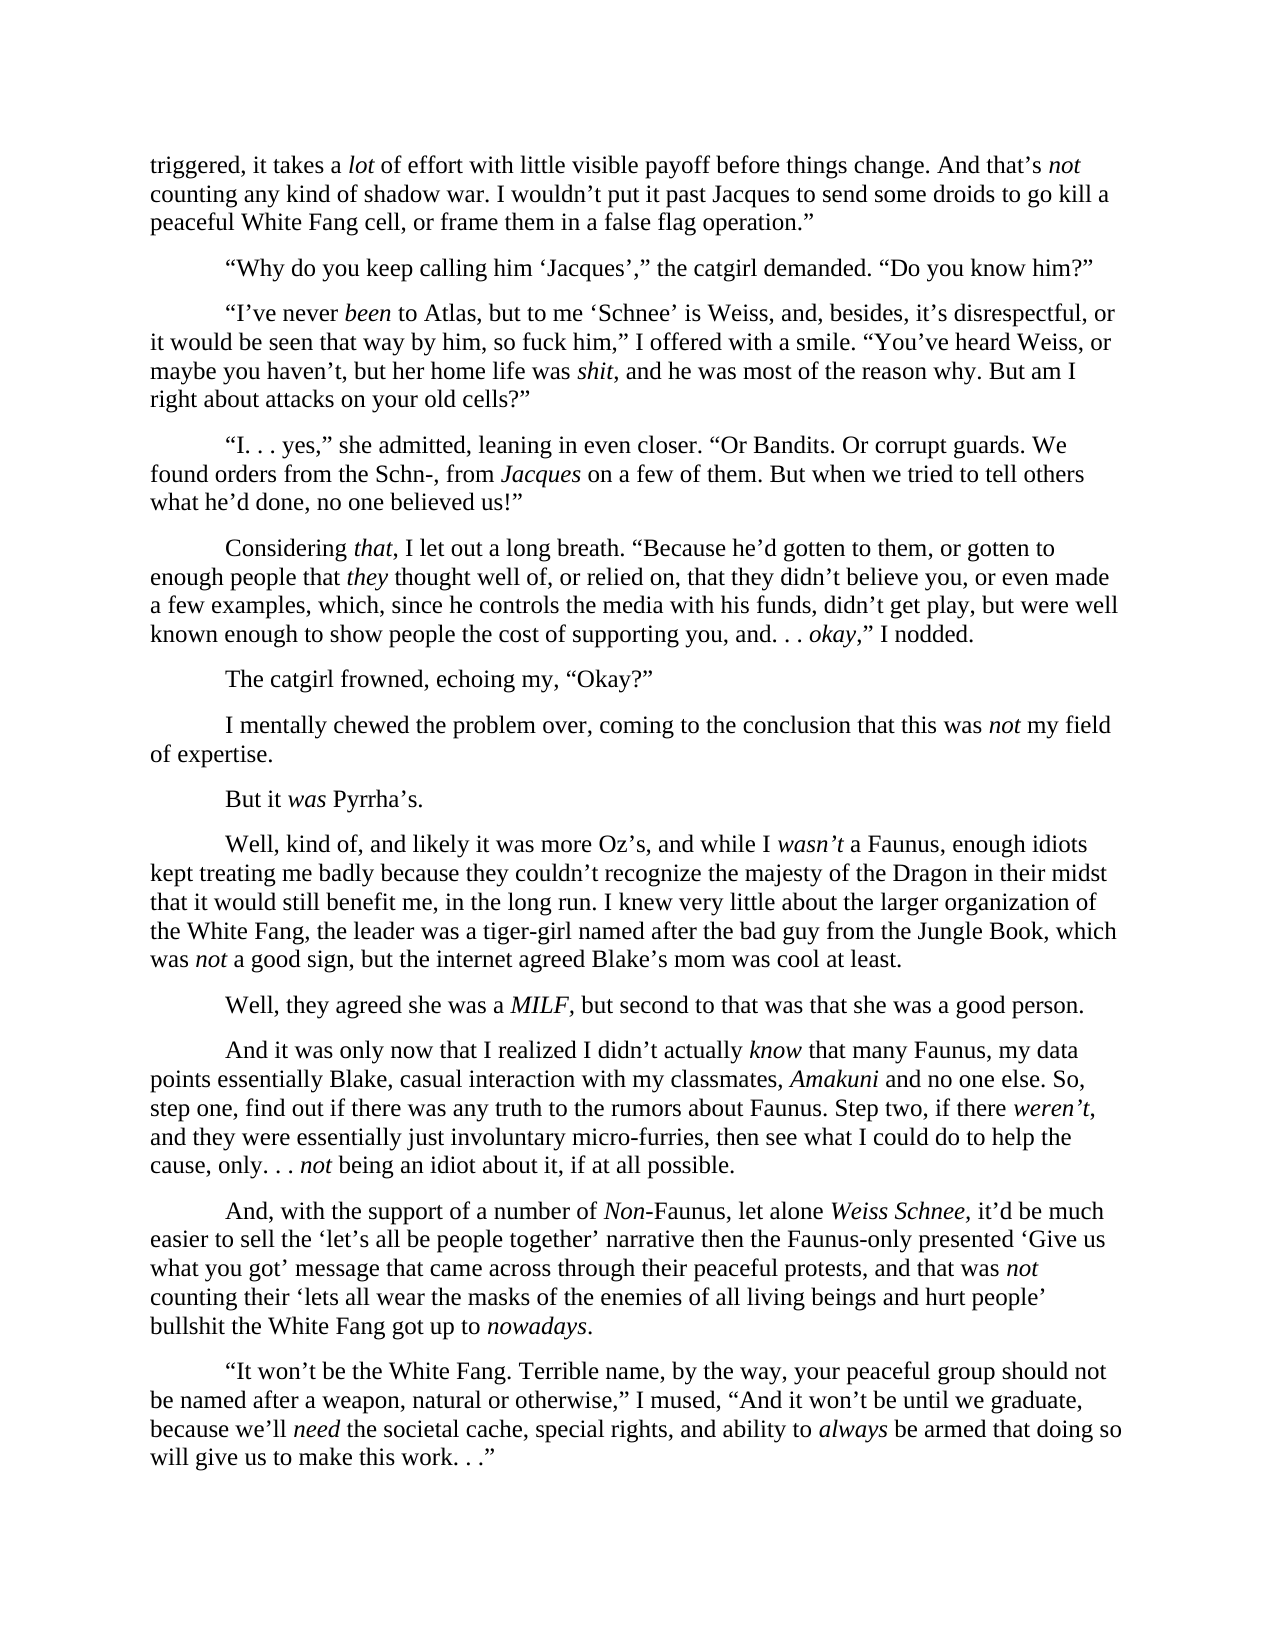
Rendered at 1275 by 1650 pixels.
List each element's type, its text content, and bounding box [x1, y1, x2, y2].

text “I. . . yes,” she admitted, leaning in even closer. “Or Bandits. Or corrupt guards. We found orders from the Schn-, from Jacques on a few of them. But when we tried to tell others what he’d done, no one believed us!” [150, 430, 1125, 516]
text And, with the support of a number of Non-Faunus, let alone Weiss Schnee, it’d be much easier to sell the ‘let’s all be people together’ narrative then the Faunus-only presented ‘Give us what you got’ message that came across through their peaceful protests, and that was not counting their ‘lets all wear the masks of the enemies of all living beings and hurt people’ bullshit the White Fang got up to nowadays. [150, 1196, 1125, 1339]
text “I’ve never been to Atlas, but to me ‘Schnee’ is Weiss, and, besides, it’s disrespectful, or it would be seen that way by him, so fuck him,” I offered with a smile. “You’ve heard Weiss, or maybe you haven’t, but her home life was shit, and he was most of the reason why. But am I right about attacks on your old cells?” [150, 298, 1125, 413]
text I mentally chewed the problem over, coming to the conclusion that this was not my field of expertise. [150, 710, 1125, 767]
text And it was only now that I realized I didn’t actually know that many Faunus, my data points essentially Blake, casual interaction with my classmates, Amakuni and no one else. So, step one, find out if there was any truth to the rumors about Faunus. Step two, if there weren’t, and they were essentially just involuntary micro-furries, then see what I could do to help the cause, only. . . not being an idiot about it, if at all possible. [150, 1035, 1125, 1179]
text The catgirl frowned, echoing my, “Okay?” [150, 664, 1125, 693]
text “It won’t be the White Fang. Terrible name, by the way, your peaceful group should not be named after a weapon, natural or otherwise,” I mused, “And it won’t be until we graduate, because we’ll need the societal cache, special rights, and ability to always be armed that doing so will give us to make this work. . .” [150, 1356, 1125, 1471]
text “Why do you keep calling him ‘Jacques’,” the catgirl demanded. “Do you know him?” [150, 253, 1125, 282]
text Well, they agreed she was a MILF, but second to that was that she was a good person. [150, 990, 1125, 1019]
text Well, kind of, and likely it was more Oz’s, and while I wasn’t a Faunus, enough idiots kept treating me badly because they couldn’t recognize the majesty of the Dragon in their midst that it would still benefit me, in the long run. I knew very little about the larger organization of the White Fang, the leader was a tiger-girl named after the bad guy from the Jungle Book, which was not a good sign, but the internet agreed Blake’s mom was cool at least. [150, 829, 1125, 973]
text Considering that, I let out a long breath. “Because he’d gotten to them, or gotten to enough people that they thought well of, or relied on, that they didn’t believe you, or even made a few examples, which, since he controls the media with his funds, didn’t get play, but were well known enough to show people the cost of supporting you, and. . . okay,” I nodded. [150, 533, 1125, 648]
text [150, 150, 1125, 236]
text But it was Pyrrha’s. [150, 784, 1125, 813]
